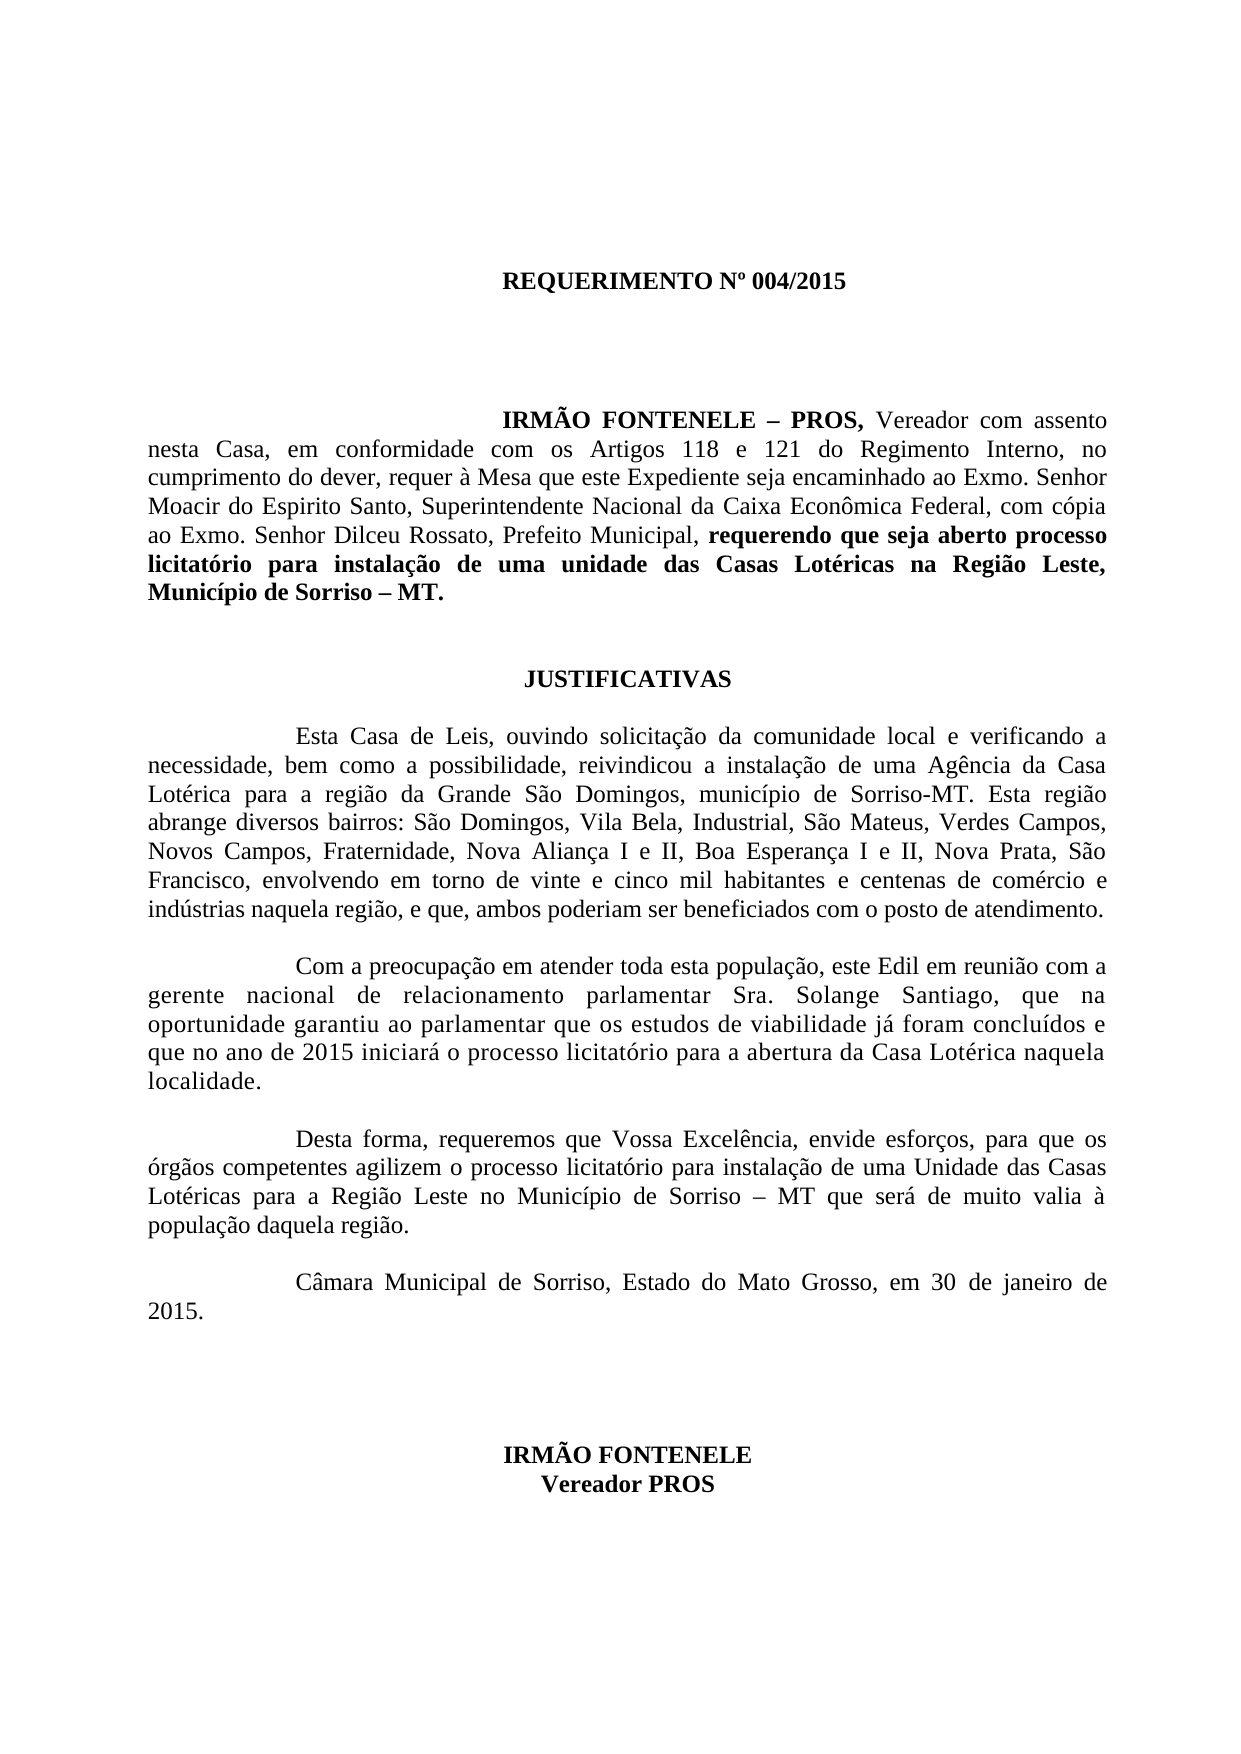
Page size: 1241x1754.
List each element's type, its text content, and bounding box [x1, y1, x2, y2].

text Câmara Municipal de Sorriso, Estado do Mato Grosso, em 30 de janeiro de 2015. [148, 1267, 1107, 1325]
text JUSTIFICATIVAS [148, 664, 1107, 692]
text IRMÃO FONTENELE – PROS, Vereador com assento nesta Casa, em conformidade com os Artigos 118 e 121 do Regimento Interno, no cumprimento do dever, requer à Mesa que este Expediente seja encaminhado ao Exmo. Senhor Moacir do Espirito Santo, Superintendente Nacional da Caixa Econômica Federal, com cópia ao Exmo. Senhor Dilceu Rossato, Prefeito Municipal, requerendo que seja aberto processo licitatório para instalação de uma unidade das Casas Lotéricas na Região Leste, Município de Sorriso – MT. [148, 405, 1107, 606]
text Vereador PROS [148, 1469, 1107, 1497]
text Desta forma, requeremos que Vossa Excelência, envide esforços, para que os órgãos competentes agilizem o processo licitatório para instalação de uma Unidade das Casas Lotéricas para a Região Leste no Município de Sorriso – MT que será de muito valia à população daquela região. [148, 1124, 1107, 1239]
subtitle REQUERIMENTO Nº 004/2015 [502, 266, 1107, 294]
text Esta Casa de Leis, ouvindo solicitação da comunidade local e verificando a necessidade, bem como a possibilidade, reivindicou a instalação de uma Agência da Casa Lotérica para a região da Grande São Domingos, município de Sorriso-MT. Esta região abrange diversos bairros: São Domingos, Vila Bela, Industrial, São Mateus, Verdes Campos, Novos Campos, Fraternidade, Nova Aliança I e II, Boa Esperança I e II, Nova Prata, São Francisco, envolvendo em torno de vinte e cinco mil habitantes e centenas de comércio e indústrias naquela região, e que, ambos poderiam ser beneficiados com o posto de atendimento. [148, 721, 1107, 922]
text Com a preocupação em atender toda esta população, este Edil em reunião com a gerente nacional de relacionamento parlamentar Sra. Solange Santiago, que na oportunidade garantiu ao parlamentar que os estudos de viabilidade já foram concluídos e que no ano de 2015 iniciará o processo licitatório para a abertura da Casa Lotérica naquela localidade. [148, 951, 1107, 1095]
text IRMÃO FONTENELE [148, 1440, 1107, 1469]
